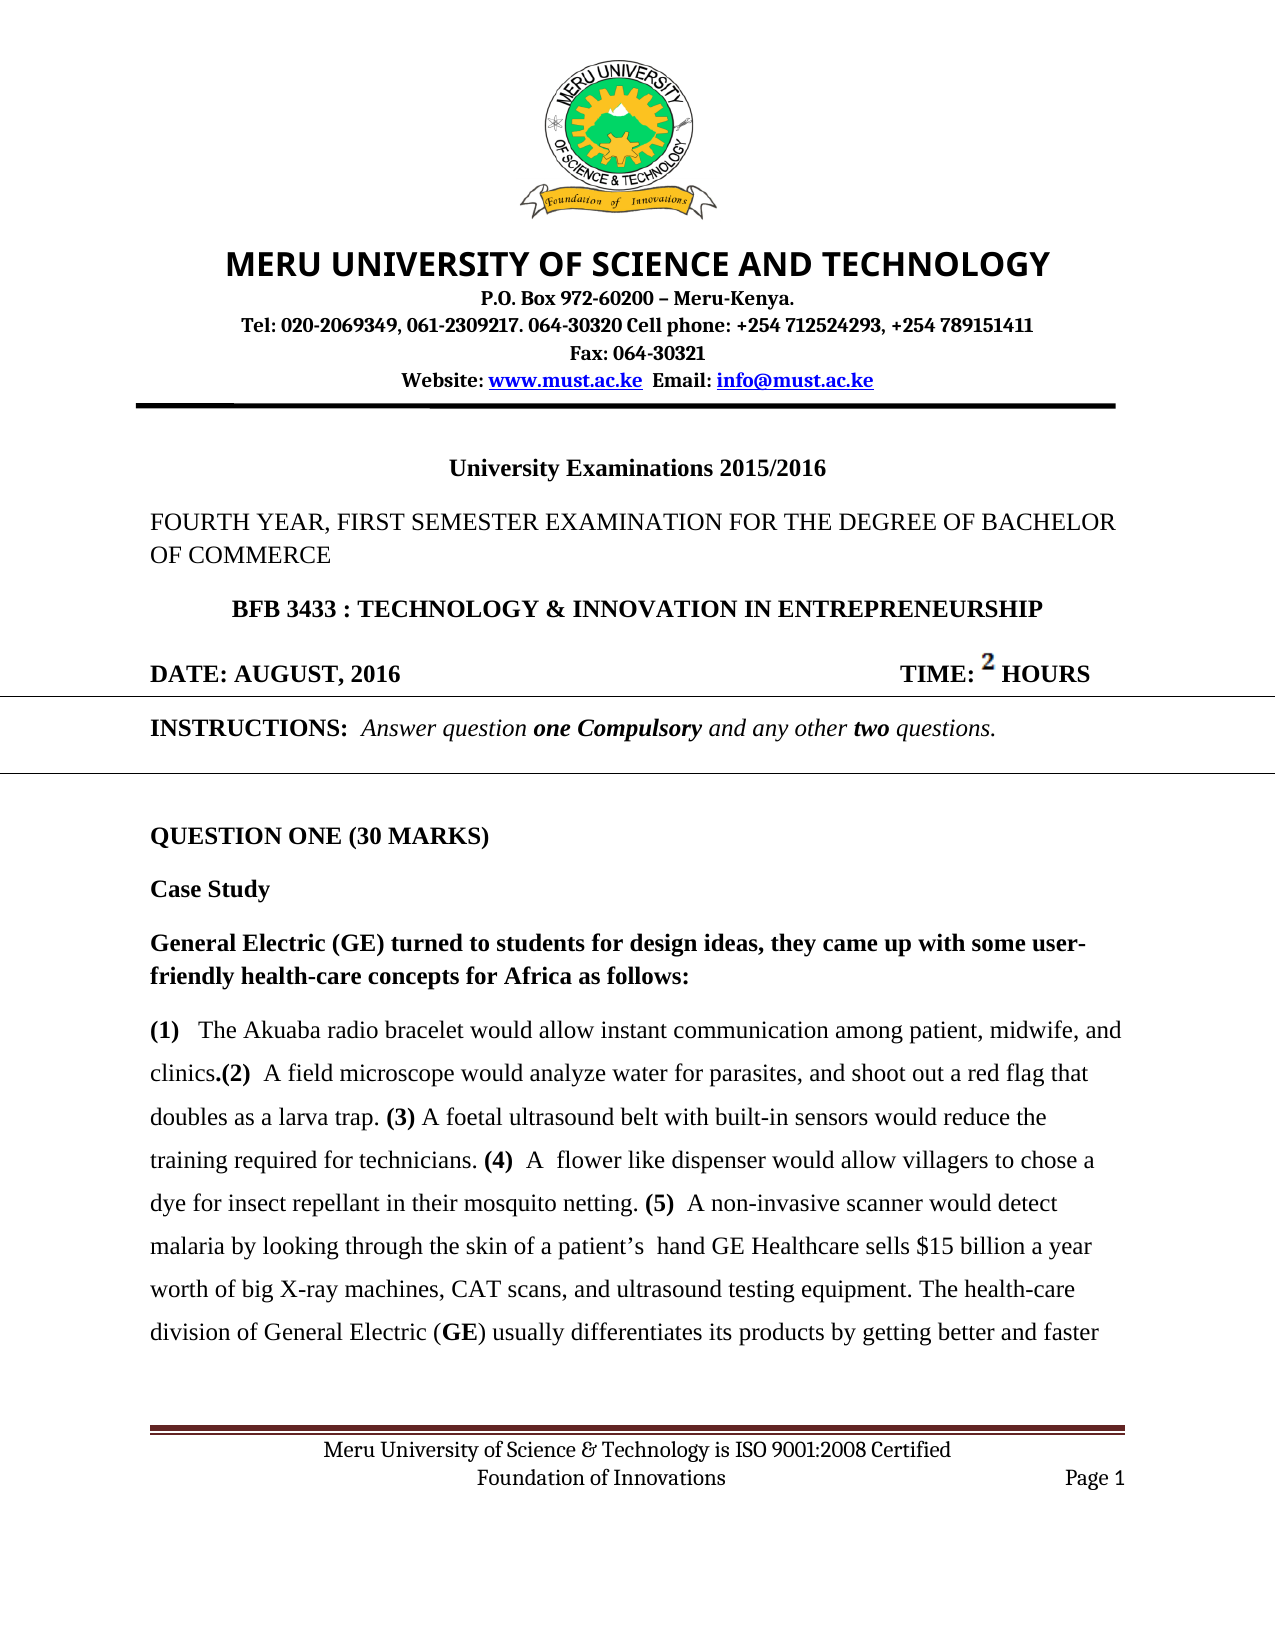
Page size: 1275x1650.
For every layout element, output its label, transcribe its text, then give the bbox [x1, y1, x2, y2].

text DATE: AUGUST, 2016 TIME: HOURS [150, 648, 1125, 688]
text Website: www.must.ac.ke Email: info@must.ac.ke [150, 369, 1125, 393]
picture [981, 647, 1002, 683]
picture [516, 60, 721, 222]
text University Examinations 2015/2016 [150, 453, 1125, 482]
text P.O. Box 972-60200 – Meru-Kenya. [150, 286, 1125, 310]
text FOURTH YEAR, FIRST SEMESTER EXAMINATION FOR THE DEGREE OF BACHELOR OF COMMERCE [150, 507, 1125, 569]
text BFB 3433 : TECHNOLOGY & INNOVATION IN ENTREPRENEURSHIP [150, 594, 1125, 622]
text MERU UNIVERSITY OF SCIENCE AND TECHNOLOGY [150, 241, 1125, 286]
text Fax: 064-30321 [150, 341, 1125, 365]
text QUESTION ONE (30 MARKS) [150, 821, 1125, 849]
text General Electric (GE) turned to students for design ideas, they came up with some user-friendly health-care concepts for Africa as follows: [150, 928, 1125, 990]
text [150, 1015, 1125, 1346]
text Case Study [150, 874, 1125, 903]
text Tel: 020-2069349, 061-2309217. 064-30320 Cell phone: +254 712524293, +254 789151411 [150, 314, 1125, 338]
text INSTRUCTIONS: Answer question one Compulsory and any other two questions. [150, 713, 1125, 742]
